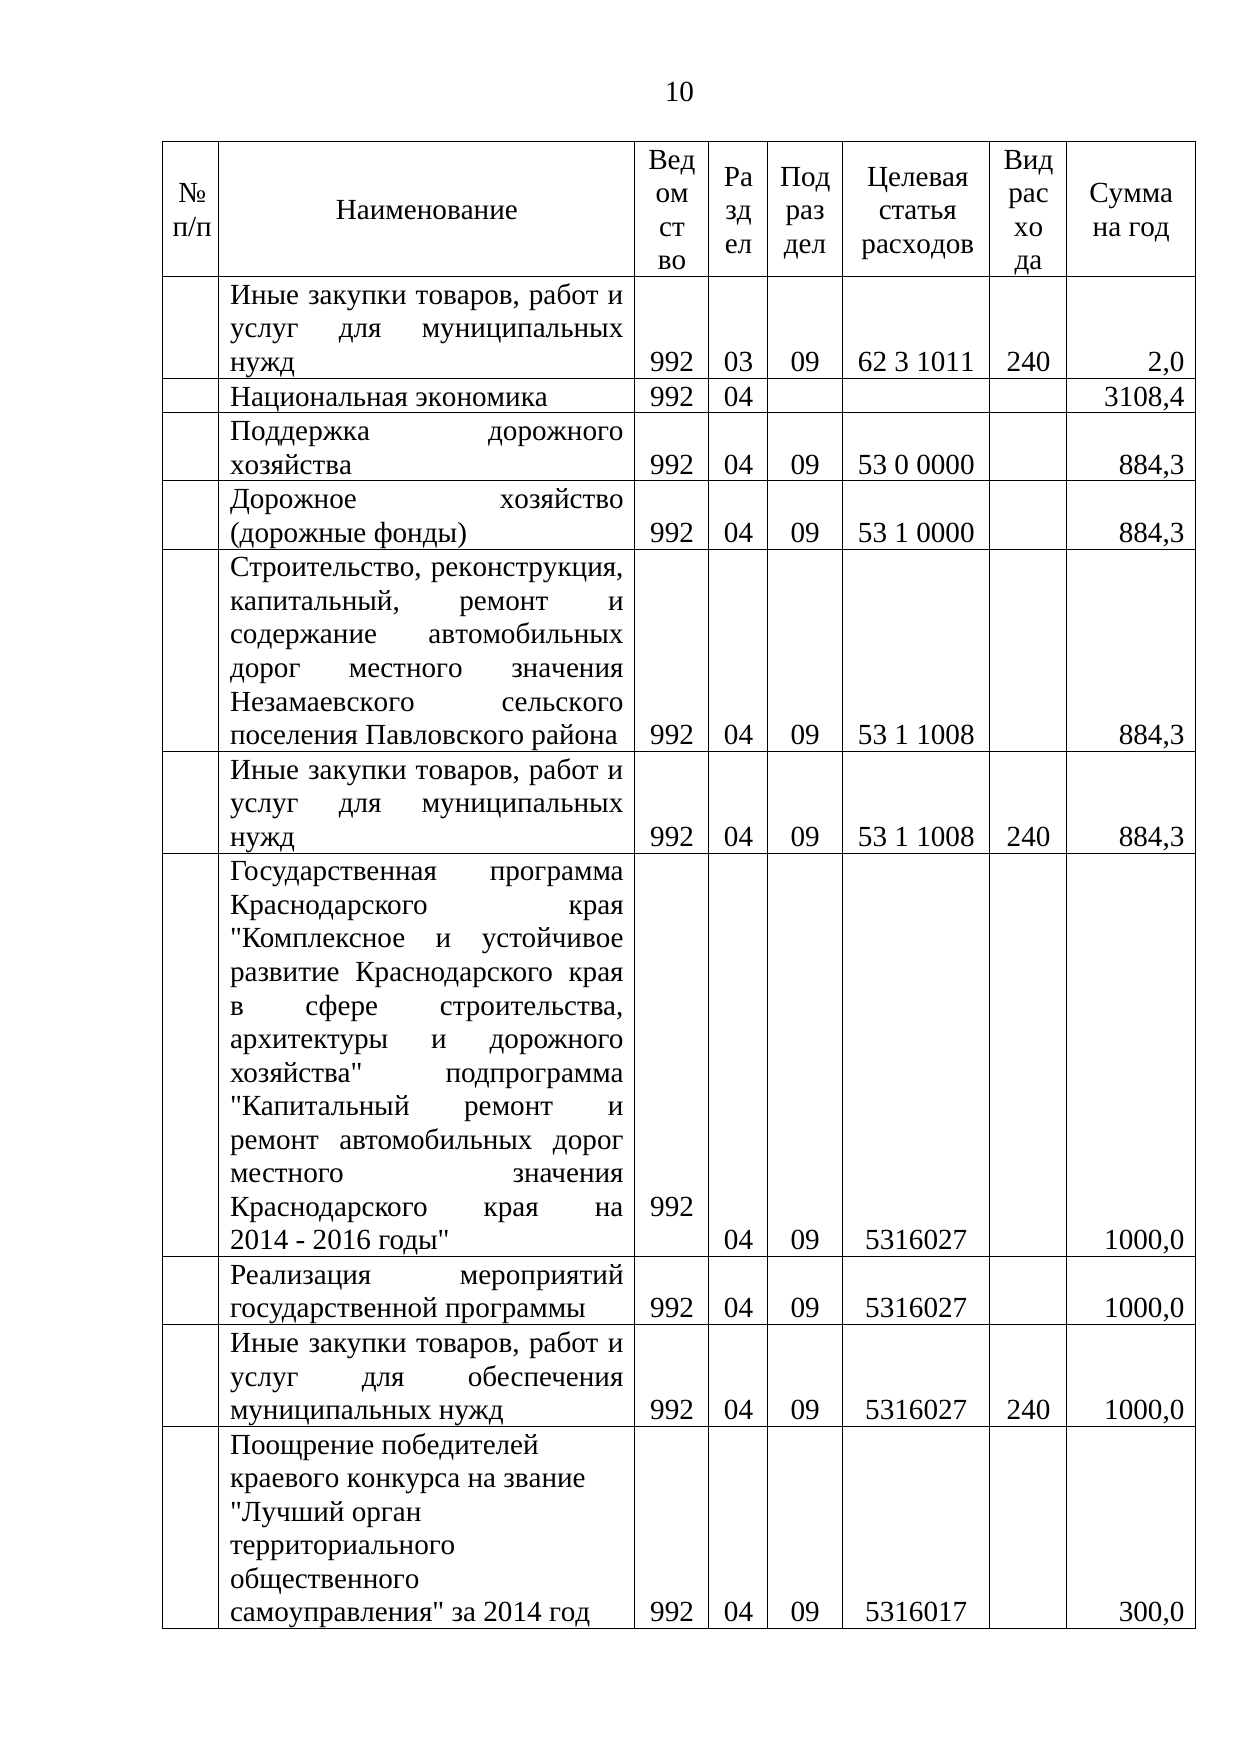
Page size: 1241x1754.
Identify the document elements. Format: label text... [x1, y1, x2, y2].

table_cell 5316027 [843, 1257, 989, 1324]
table_cell 62 3 1011 [843, 277, 989, 378]
table_cell 992 [635, 854, 708, 1256]
table_cell 992 [635, 481, 708, 548]
table_cell 09 [768, 1427, 842, 1628]
table_cell 884,3 [1067, 481, 1195, 548]
table_cell 09 [768, 854, 842, 1256]
table_cell 300,0 [1067, 1427, 1195, 1628]
table_cell [990, 854, 1066, 1256]
table_cell Поддержка дорожного хозяйства [219, 413, 634, 480]
table_header № п/п [163, 142, 218, 276]
table_cell [163, 752, 218, 852]
table_cell 04 [709, 752, 767, 852]
table_cell 992 [635, 1427, 708, 1628]
table_cell 53 1 1008 [843, 550, 989, 751]
table_cell [163, 379, 218, 412]
table_cell Дорожное хозяйство (дорожные фонды) [219, 481, 634, 548]
table_cell 240 [990, 752, 1066, 852]
table_cell Поощрение победителей краевого конкурса на звание "Лучший орган территориального общественного самоуправления" за 2014 год [219, 1427, 634, 1628]
table_cell 04 [709, 379, 767, 412]
table_cell 1000,0 [1067, 1257, 1195, 1324]
table_cell 04 [709, 550, 767, 751]
table_cell Строительство, реконструкция, капитальный, ремонт и содержание автомобильных дорог местного значения Незамаевского сельского поселения Павловского района [219, 550, 634, 751]
table_cell Иные закупки товаров, работ и услуг для муниципальных нужд [219, 752, 634, 852]
table_cell 04 [709, 481, 767, 548]
table_cell 53 1 0000 [843, 481, 989, 548]
table_header Раздел [709, 142, 767, 276]
table_cell [163, 854, 218, 1256]
table_cell [163, 481, 218, 548]
table_cell 884,3 [1067, 550, 1195, 751]
table_cell Государственная программа Краснодарского края "Комплексное и устойчивое развитие Краснодарского края в сфере строительства, архитектуры и дорожного хозяйства" подпрограмма "Капитальный ремонт и ремонт автомобильных дорог местного значения Краснодарского края на 2014 - 2016 годы" [219, 854, 634, 1256]
table_cell [990, 1257, 1066, 1324]
table_cell 53 1 1008 [843, 752, 989, 852]
table_cell 2,0 [1067, 277, 1195, 378]
table_cell 1000,0 [1067, 854, 1195, 1256]
table_cell [990, 379, 1066, 412]
table_cell 240 [990, 1325, 1066, 1426]
table_cell Реализация мероприятий государственной программы [219, 1257, 634, 1324]
table_cell 04 [709, 854, 767, 1256]
table_cell 04 [709, 1427, 767, 1628]
table_cell 992 [635, 379, 708, 412]
table_cell 884,3 [1067, 752, 1195, 852]
table_cell 3108,4 [1067, 379, 1195, 412]
table_cell 03 [709, 277, 767, 378]
table_cell [163, 413, 218, 480]
table_cell Иные закупки товаров, работ и услуг для обеспечения муниципальных нужд [219, 1325, 634, 1426]
table_cell 992 [635, 550, 708, 751]
table_header Наименование [219, 142, 634, 276]
table_cell [163, 1325, 218, 1426]
table_cell [163, 550, 218, 751]
table_cell 992 [635, 413, 708, 480]
table_cell [990, 550, 1066, 751]
table_cell [990, 481, 1066, 548]
table_cell [163, 1427, 218, 1628]
table_cell 04 [709, 1325, 767, 1426]
table_cell 09 [768, 481, 842, 548]
table_cell 09 [768, 1257, 842, 1324]
table_cell [843, 379, 989, 412]
table_cell 1000,0 [1067, 1325, 1195, 1426]
table_cell 53 0 0000 [843, 413, 989, 480]
table_cell 09 [768, 277, 842, 378]
table_cell 884,3 [1067, 413, 1195, 480]
table_cell 5316027 [843, 1325, 989, 1426]
table_header Ведом ст во [635, 142, 708, 276]
table_header Вид расхо да [990, 142, 1066, 276]
table_cell Национальная экономика [219, 379, 634, 412]
table_cell 09 [768, 752, 842, 852]
table_cell 09 [768, 550, 842, 751]
table_cell [163, 1257, 218, 1324]
table_cell [768, 379, 842, 412]
table_header Сумма на год [1067, 142, 1195, 276]
table_cell 04 [709, 413, 767, 480]
table_cell 240 [990, 277, 1066, 378]
table_cell [163, 277, 218, 378]
table_cell 992 [635, 277, 708, 378]
table_cell [990, 1427, 1066, 1628]
table_cell 09 [768, 413, 842, 480]
table_header Целевая статья расходов [843, 142, 989, 276]
table_cell 992 [635, 752, 708, 852]
table_cell 04 [709, 1257, 767, 1324]
table_cell 5316017 [843, 1427, 989, 1628]
table_cell [990, 413, 1066, 480]
table_cell 5316027 [843, 854, 989, 1256]
table_header Подраздел [768, 142, 842, 276]
table_cell 992 [635, 1257, 708, 1324]
table_cell 992 [635, 1325, 708, 1426]
table_cell Иные закупки товаров, работ и услуг для муниципальных нужд [219, 277, 634, 378]
table_cell 09 [768, 1325, 842, 1426]
